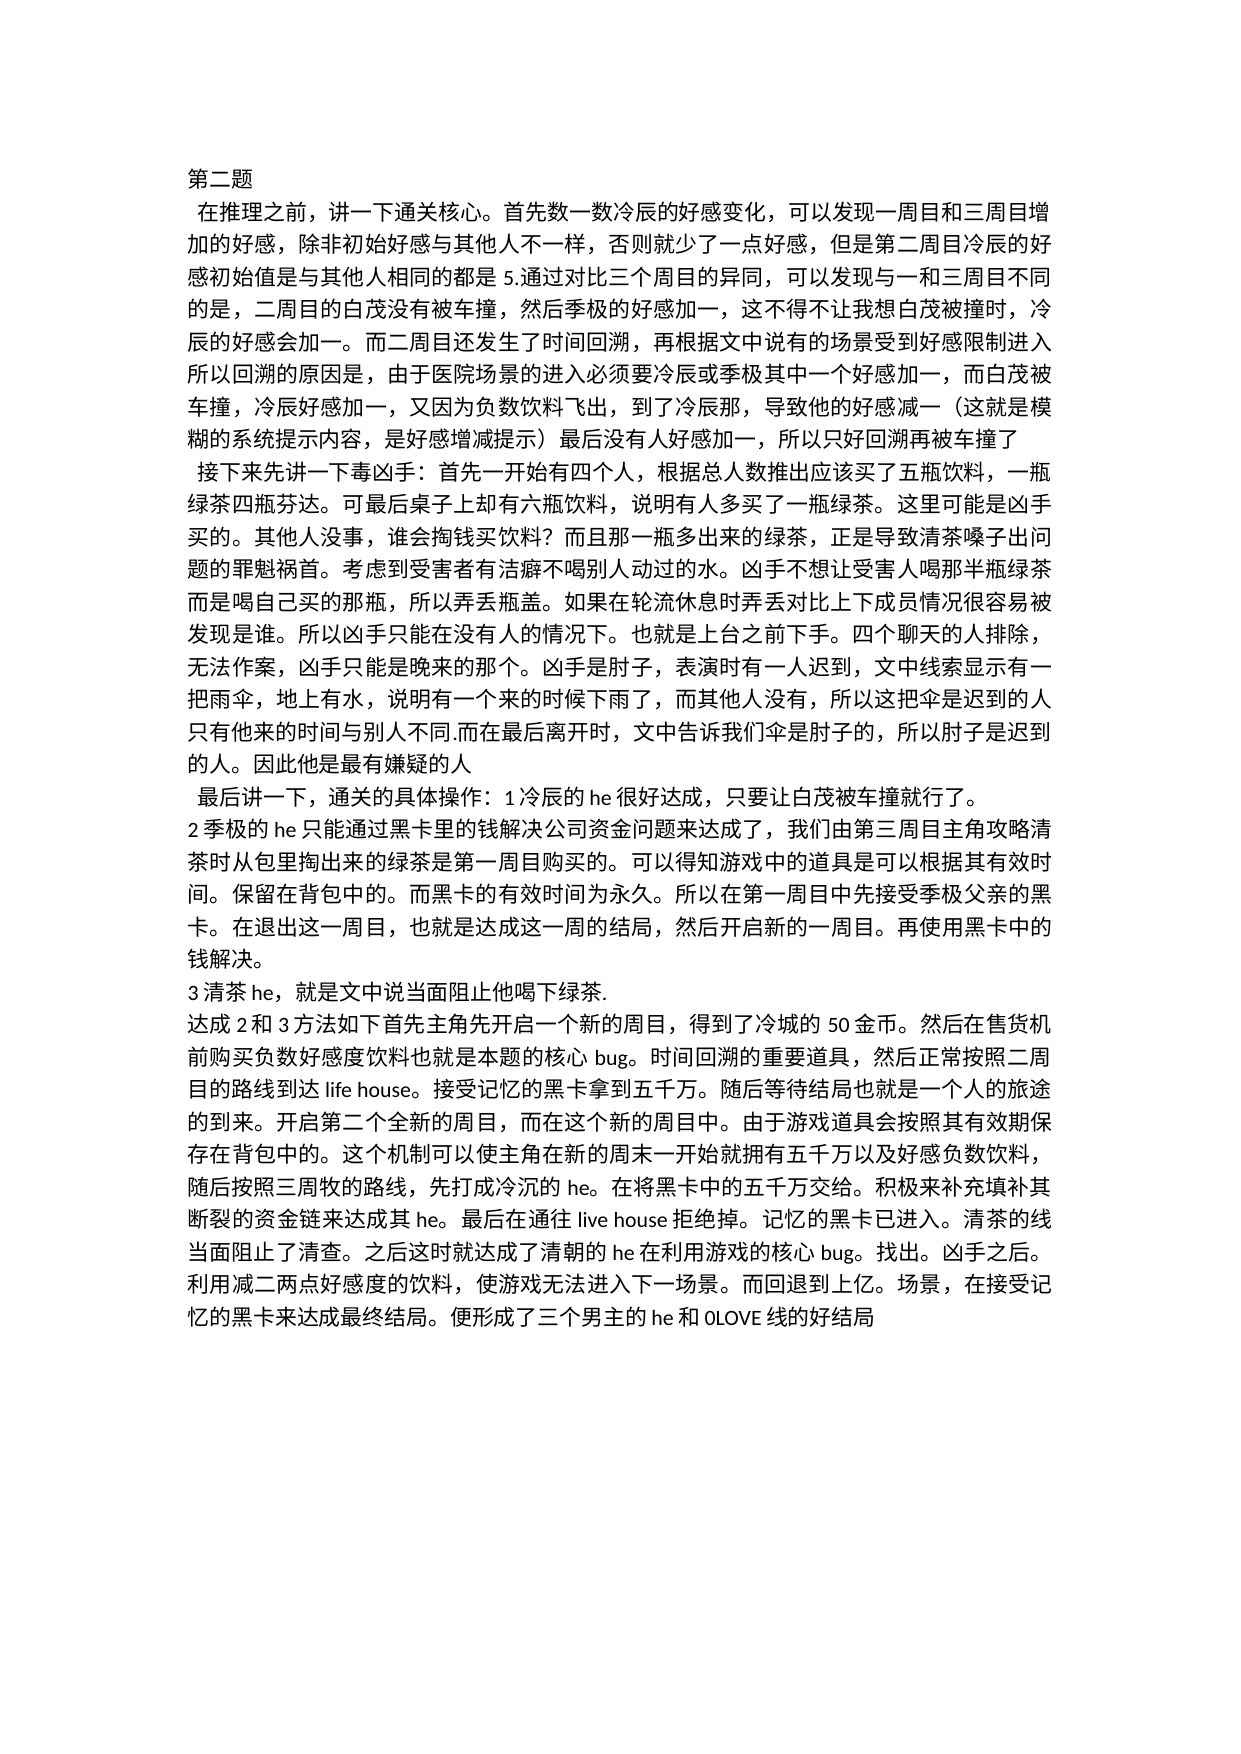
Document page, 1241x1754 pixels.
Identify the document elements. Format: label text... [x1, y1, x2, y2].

text 在推理之前，讲一下通关核心。首先数一数冷辰的好感变化，可以发现一周目和三周目增加的好感，除非初始好感与其他人不一样，否则就少了一点好感，但是第二周目冷辰的好感初始值是与其他人相同的都是5.通过对比三个周目的异同，可以发现与一和三周目不同的是，二周目的白茂没有被车撞，然后季极的好感加一，这不得不让我想白茂被撞时，冷辰的好感会加一。而二周目还发生了时间回溯，再根据文中说有的场景受到好感限制进入，所以回溯的原因是，由于医院场景的进入必须要冷辰或季极其中一个好感加一，而白茂被车撞，冷辰好感加一，又因为负数饮料飞出，到了冷辰那，导致他的好感减一（这就是模糊的系统提示内容，是好感增减提示）最后没有人好感加一，所以只好回溯再被车撞了 [187, 194, 1053, 454]
text 第二题 [187, 162, 1053, 194]
text 最后讲一下，通关的具体操作：1冷辰的he很好达成，只要让白茂被车撞就行了。 [187, 779, 1053, 812]
text 2季极的he只能通过黑卡里的钱解决公司资金问题来达成了，我们由第三周目主角攻略清茶时从包里掏出来的绿茶是第一周目购买的。可以得知游戏中的道具是可以根据其有效时间。保留在背包中的。而黑卡的有效时间为永久。所以在第一周目中先接受季极父亲的黑卡。在退出这一周目，也就是达成这一周的结局，然后开启新的一周目。再使用黑卡中的钱解决。 [187, 812, 1053, 974]
text 接下来先讲一下毒凶手：首先一开始有四个人，根据总人数推出应该买了五瓶饮料，一瓶绿茶四瓶芬达。可最后桌子上却有六瓶饮料，说明有人多买了一瓶绿茶。这里可能是凶手买的。其他人没事，谁会掏钱买饮料？而且那一瓶多出来的绿茶，正是导致清茶嗓子出问题的罪魁祸首。考虑到受害者有洁癖不喝别人动过的水。凶手不想让受害人喝那半瓶绿茶，而是喝自己买的那瓶，所以弄丢瓶盖。如果在轮流休息时弄丢对比上下成员情况很容易被发现是谁。所以凶手只能在没有人的情况下。也就是上台之前下手。四个聊天的人排除，无法作案，凶手只能是晚来的那个。凶手是肘子，表演时有一人迟到，文中线索显示有一把雨伞，地上有水，说明有一个来的时候下雨了，而其他人没有，所以这把伞是迟到的人，只有他来的时间与别人不同.而在最后离开时，文中告诉我们伞是肘子的，所以肘子是迟到的人。因此他是最有嫌疑的人 [187, 454, 1053, 779]
text 3清茶he，就是文中说当面阻止他喝下绿茶. [187, 974, 1053, 1007]
text 达成2和3方法如下首先主角先开启一个新的周目，得到了冷城的50金币。然后在售货机前购买负数好感度饮料也就是本题的核心bug。时间回溯的重要道具，然后正常按照二周目的路线到达life house。接受记忆的黑卡拿到五千万。随后等待结局也就是一个人的旅途的到来。开启第二个全新的周目，而在这个新的周目中。由于游戏道具会按照其有效期保存在背包中的。这个机制可以使主角在新的周末一开始就拥有五千万以及好感负数饮料，随后按照三周牧的路线，先打成冷沉的he。在将黑卡中的五千万交给。积极来补充填补其断裂的资金链来达成其he。最后在通往live house拒绝掉。记忆的黑卡已进入。清茶的线当面阻止了清查。之后这时就达成了清朝的he在利用游戏的核心bug。找出。凶手之后。利用减二两点好感度的饮料，使游戏无法进入下一场景。而回退到上亿。场景，在接受记忆的黑卡来达成最终结局。便形成了三个男主的he和0LOVE线的好结局 [187, 1007, 1053, 1332]
